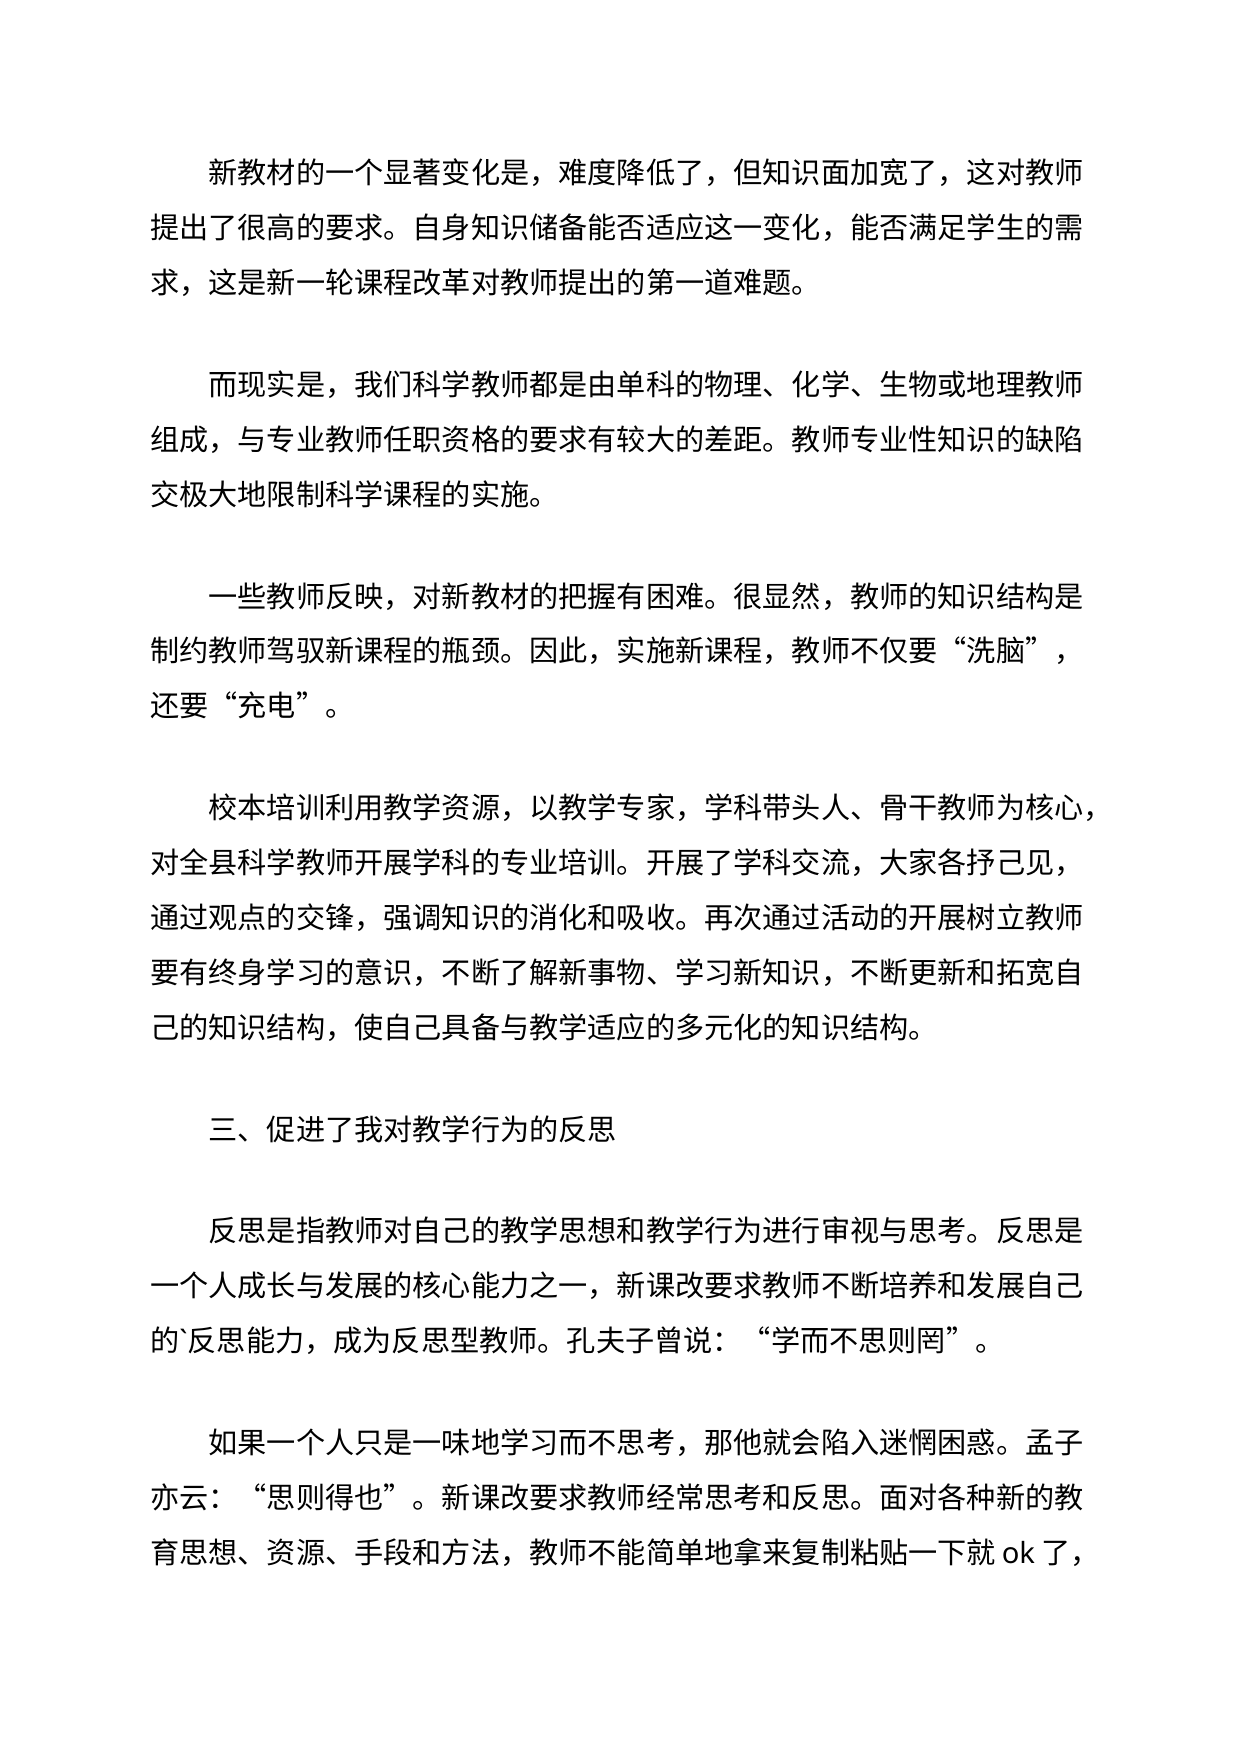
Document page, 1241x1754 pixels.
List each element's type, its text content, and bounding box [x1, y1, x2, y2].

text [150, 1419, 1090, 1572]
text 反思是指教师对自己的教学思想和教学行为进行审视与思考。反思是一个人成长与发展的核心能力之一，新课改要求教师不断培养和发展自己的`反思能力，成为反思型教师。孔夫子曾说：“学而不思则罔”。 [150, 1208, 1090, 1360]
text 新教材的一个显著变化是，难度降低了，但知识面加宽了，这对教师提出了很高的要求。自身知识储备能否适应这一变化，能否满足学生的需求，这是新一轮课程改革对教师提出的第一道难题。 [150, 150, 1090, 302]
text 三、促进了我对教学行为的反思 [150, 1106, 1090, 1148]
text 一些教师反映，对新教材的把握有困难。很显然，教师的知识结构是制约教师驾驭新课程的瓶颈。因此，实施新课程，教师不仅要“洗脑”，还要“充电”。 [150, 573, 1090, 725]
text 校本培训利用教学资源，以教学专家，学科带头人、骨干教师为核心，对全县科学教师开展学科的专业培训。开展了学科交流，大家各抒己见，通过观点的交锋，强调知识的消化和吸收。再次通过活动的开展树立教师要有终身学习的意识，不断了解新事物、学习新知识，不断更新和拓宽自己的知识结构，使自己具备与教学适应的多元化的知识结构。 [150, 785, 1090, 1047]
text 而现实是，我们科学教师都是由单科的物理、化学、生物或地理教师组成，与专业教师任职资格的要求有较大的差距。教师专业性知识的缺陷交极大地限制科学课程的实施。 [150, 362, 1090, 514]
